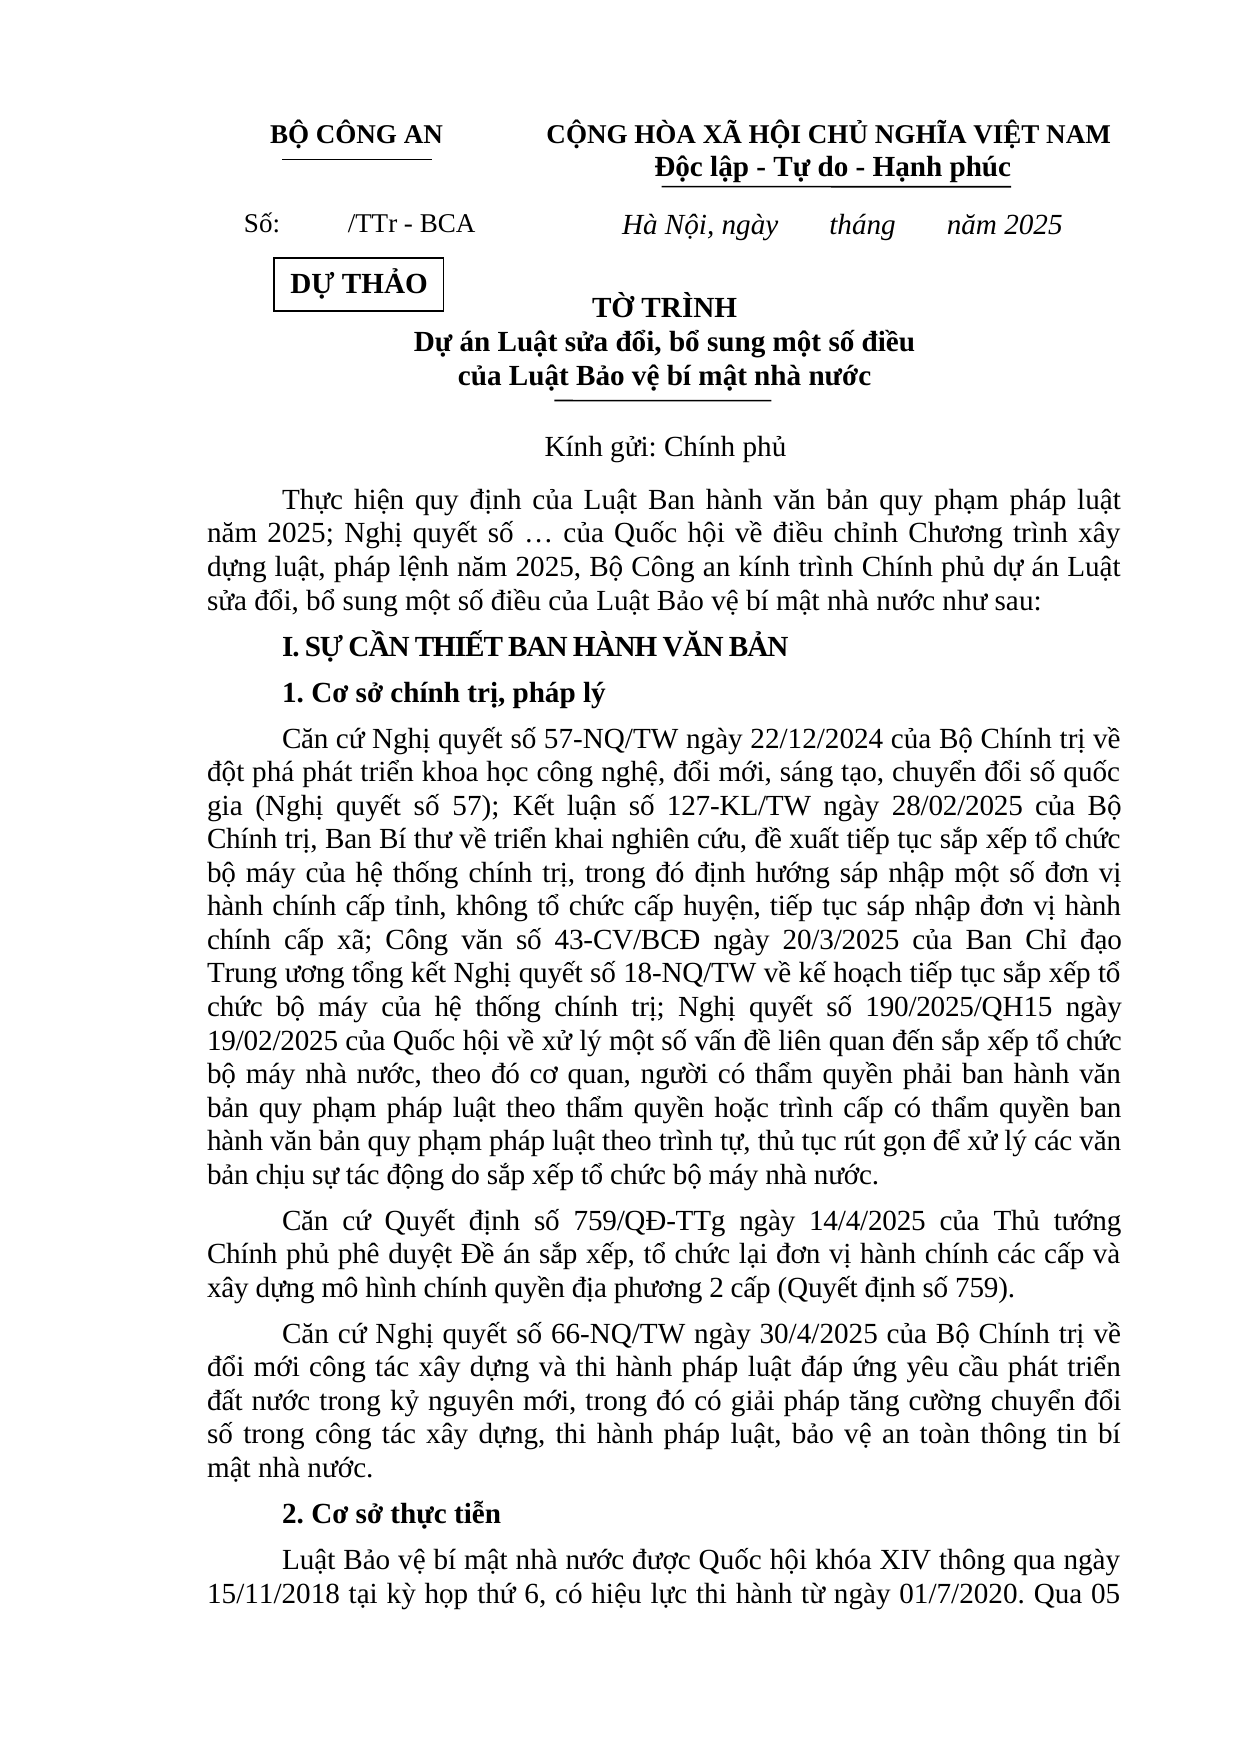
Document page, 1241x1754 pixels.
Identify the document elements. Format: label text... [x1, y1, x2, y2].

text Thực hiện quy định của Luật Ban hành văn bản quy phạm pháp luật năm 2025; Nghị quyết số … của Quốc hội về điều chỉnh Chương trình xây dựng luật, pháp lệnh năm 2025, Bộ Công an kính trình Chính phủ dự án Luật sửa đổi, bổ sung một số điều của Luật Bảo vệ bí mật nhà nước như sau: [207, 482, 1122, 616]
text Căn cứ Nghị quyết số 66-NQ/TW ngày 30/4/2025 của Bộ Chính trị về đổi mới công tác xây dựng và thi hành pháp luật đáp ứng yêu cầu phát triển đất nước trong kỷ nguyên mới, trong đó có giải pháp tăng cường chuyển đổi số trong công tác xây dựng, thi hành pháp luật, bảo vệ an toàn thông tin bí mật nhà nước. [207, 1316, 1122, 1484]
table_header BỘ CÔNG AN [196, 118, 517, 207]
text 2. Cơ sở thực tiễn [207, 1496, 1122, 1530]
subtitle của Luật Bảo vệ bí mật nhà nước [207, 358, 1122, 391]
text I. SỰ CẦN THIẾT BAN HÀNH VĂN BẢN [207, 629, 1122, 662]
table_cell Hà Nội, ngày tháng năm 2025 [517, 207, 1137, 257]
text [207, 1542, 1122, 1609]
text Căn cứ Nghị quyết số 57-NQ/TW ngày 22/12/2024 của Bộ Chính trị về đột phá phát triển khoa học công nghệ, đổi mới, sáng tạo, chuyển đổi số quốc gia (Nghị quyết số 57); Kết luận số 127-KL/TW ngày 28/02/2025 của Bộ Chính trị, Ban Bí thư về triển khai nghiên cứu, đề xuất tiếp tục sắp xếp tổ chức bộ máy của hệ thống chính trị, trong đó định hướng sáp nhập một số đơn vị hành chính cấp tỉnh, không tổ chức cấp huyện, tiếp tục sáp nhập đơn vị hành chính cấp xã; Công văn số 43-CV/BCĐ ngày 20/3/2025 của Ban Chỉ đạo Trung ương tổng kết Nghị quyết số 18-NQ/TW về kế hoạch tiếp tục sắp xếp tổ chức bộ máy của hệ thống chính trị; Nghị quyết số 190/2025/QH15 ngày 19/02/2025 của Quốc hội về xử lý một số vấn đề liên quan đến sắp xếp tổ chức bộ máy nhà nước, theo đó cơ quan, người có thẩm quyền phải ban hành văn bản quy phạm pháp luật theo thẩm quyền hoặc trình cấp có thẩm quyền ban hành văn bản quy phạm pháp luật theo trình tự, thủ tục rút gọn để xử lý các văn bản chịu sự tác động do sắp xếp tổ chức bộ máy nhà nước. [207, 721, 1122, 1190]
table_cell Số: /TTr - BCA [196, 207, 517, 257]
subtitle TỜ TRÌNH [207, 291, 1122, 324]
text Căn cứ Quyết định số 759/QĐ-TTg ngày 14/4/2025 của Thủ tướng Chính phủ phê duyệt Đề án sắp xếp, tổ chức lại đơn vị hành chính các cấp và xây dựng mô hình chính quyền địa phương 2 cấp (Quyết định số 759). [207, 1203, 1122, 1303]
text 1. Cơ sở chính trị, pháp lý [207, 675, 1122, 708]
text Kính gửi: Chính phủ [207, 429, 1122, 462]
subtitle Dự án Luật sửa đổi, bổ sung một số điều [207, 324, 1122, 358]
table_header CỘNG HÒA XÃ HỘI CHỦ NGHĨA VIỆT NAM Độc lập - Tự do - Hạnh phúc [517, 118, 1137, 207]
